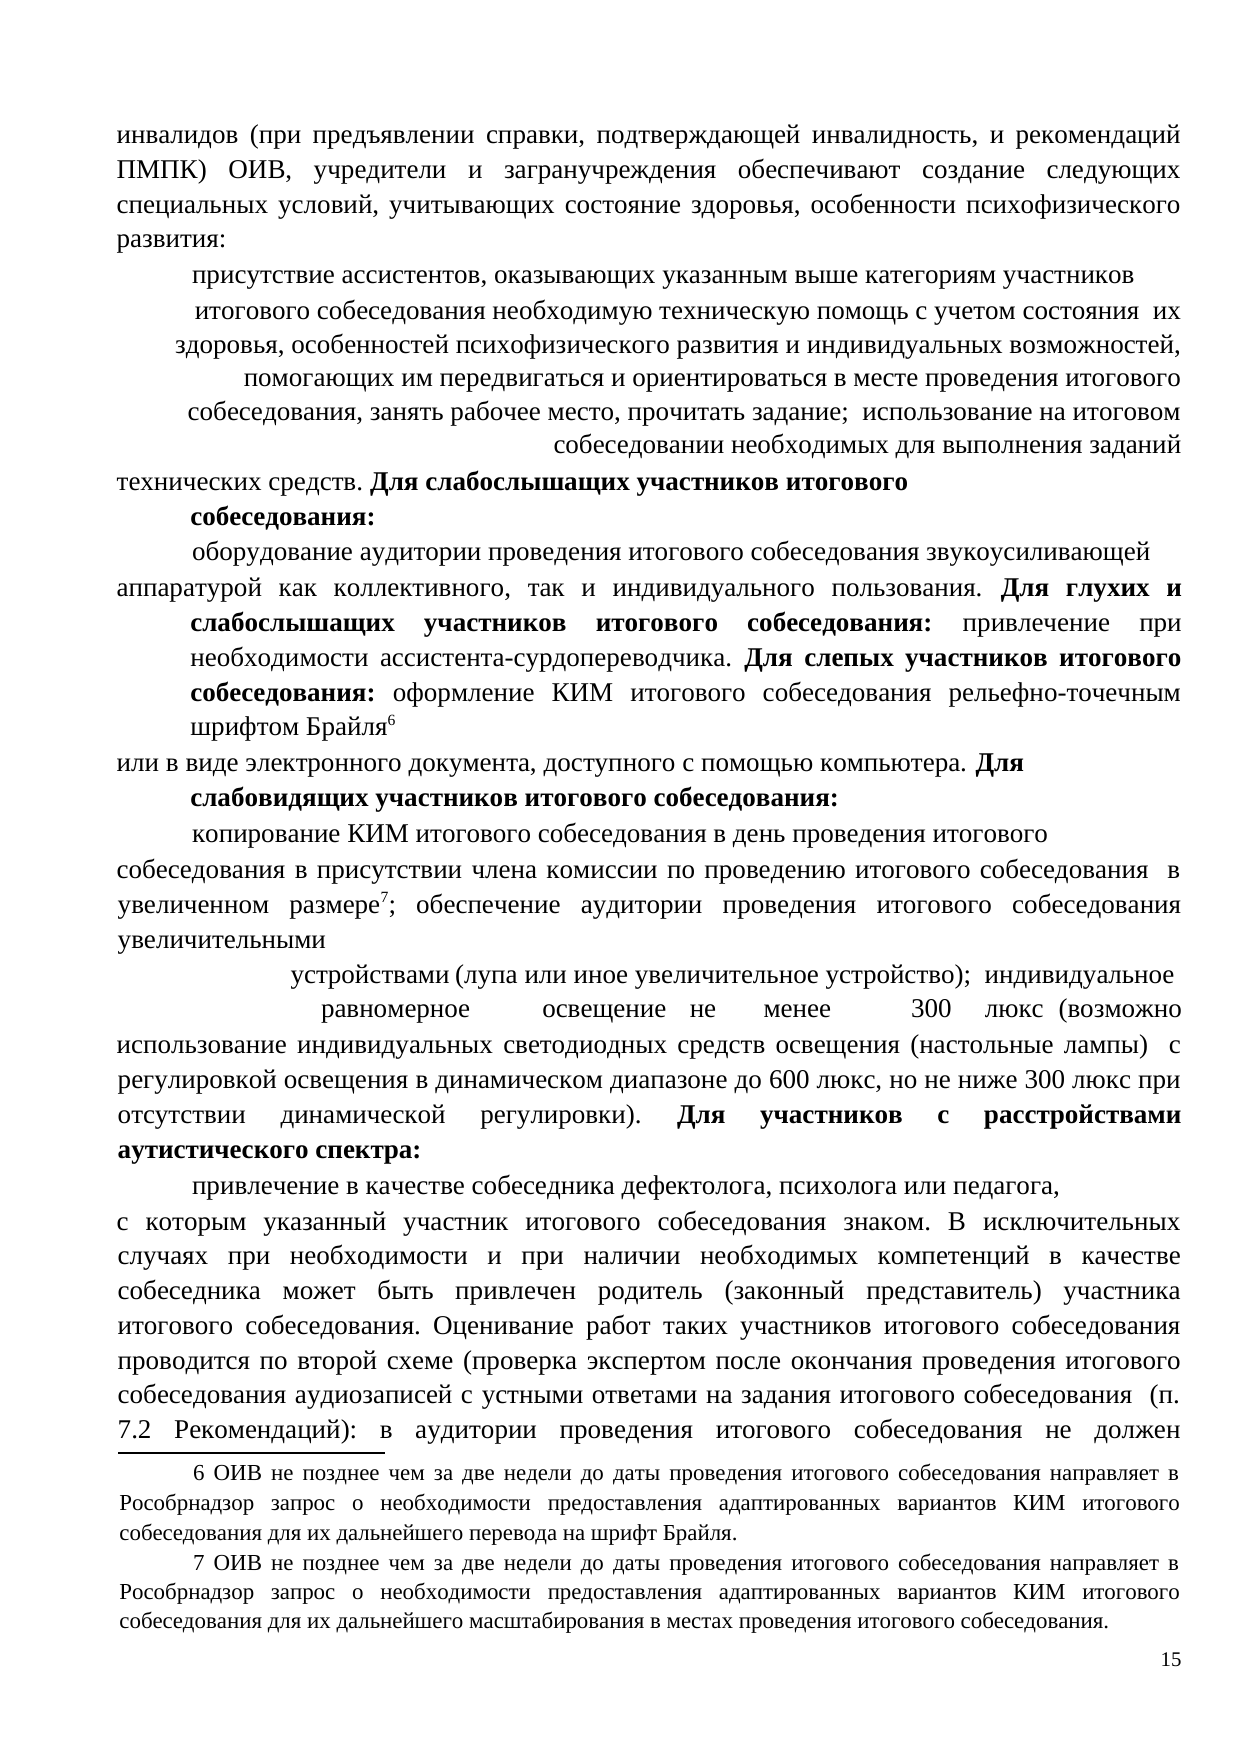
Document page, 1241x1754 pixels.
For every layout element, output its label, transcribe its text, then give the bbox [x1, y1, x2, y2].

text использование индивидуальных светодиодных средств освещения (настольные лампы) с регулировкой освещения в динамическом диапазоне до 600 люкс, но не ниже 300 люкс при отсутствии динамической регулировки). Для участников с расстройствами аутистического спектра: [116, 1028, 1182, 1164]
text оборудование аудитории проведения итогового собеседования звукоусиливающей [192, 535, 1182, 567]
text собеседования в присутствии члена комиссии по проведению итогового собеседования в увеличенном размере; обеспечение аудитории проведения итогового собеседования увеличительными [116, 853, 1182, 954]
text итогового собеседования необходимую техническую помощь с учетом состояния их здоровья, особенностей психофизического развития и индивидуальных возможностей, помогающих им передвигаться и ориентироваться в месте проведения итогового собеседования, занять рабочее место, прочитать задание; использование на итоговом собеседовании необходимых для выполнения заданий [118, 294, 1182, 460]
text или в виде электронного документа, доступного с помощью компьютера. Для слабовидящих участников итогового собеседования: [116, 746, 1024, 812]
text аппаратурой как коллективного, так и индивидуального пользования. Для глухих и слабослышащих участников итогового собеседования: привлечение при необходимости ассистента-сурдопереводчика. Для слепых участников итогового собеседования: оформление КИМ итогового собеседования рельефно-точечным шрифтом Брайля [116, 571, 1182, 742]
text присутствие ассистентов, оказывающих указанным выше категориям участников [192, 258, 1182, 290]
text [116, 118, 1182, 254]
text технических средств. Для слабослышащих участников итогового собеседования: [116, 465, 922, 531]
text привлечение в качестве собеседника дефектолога, психолога или педагога, [192, 1169, 1182, 1200]
text устройствами (лупа или иное увеличительное устройство); индивидуальное равномерное освещение не менее 300 люкс (возможно [118, 959, 1182, 1023]
text копирование КИМ итогового собеседования в день проведения итогового [192, 817, 1182, 848]
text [116, 1205, 1182, 1444]
